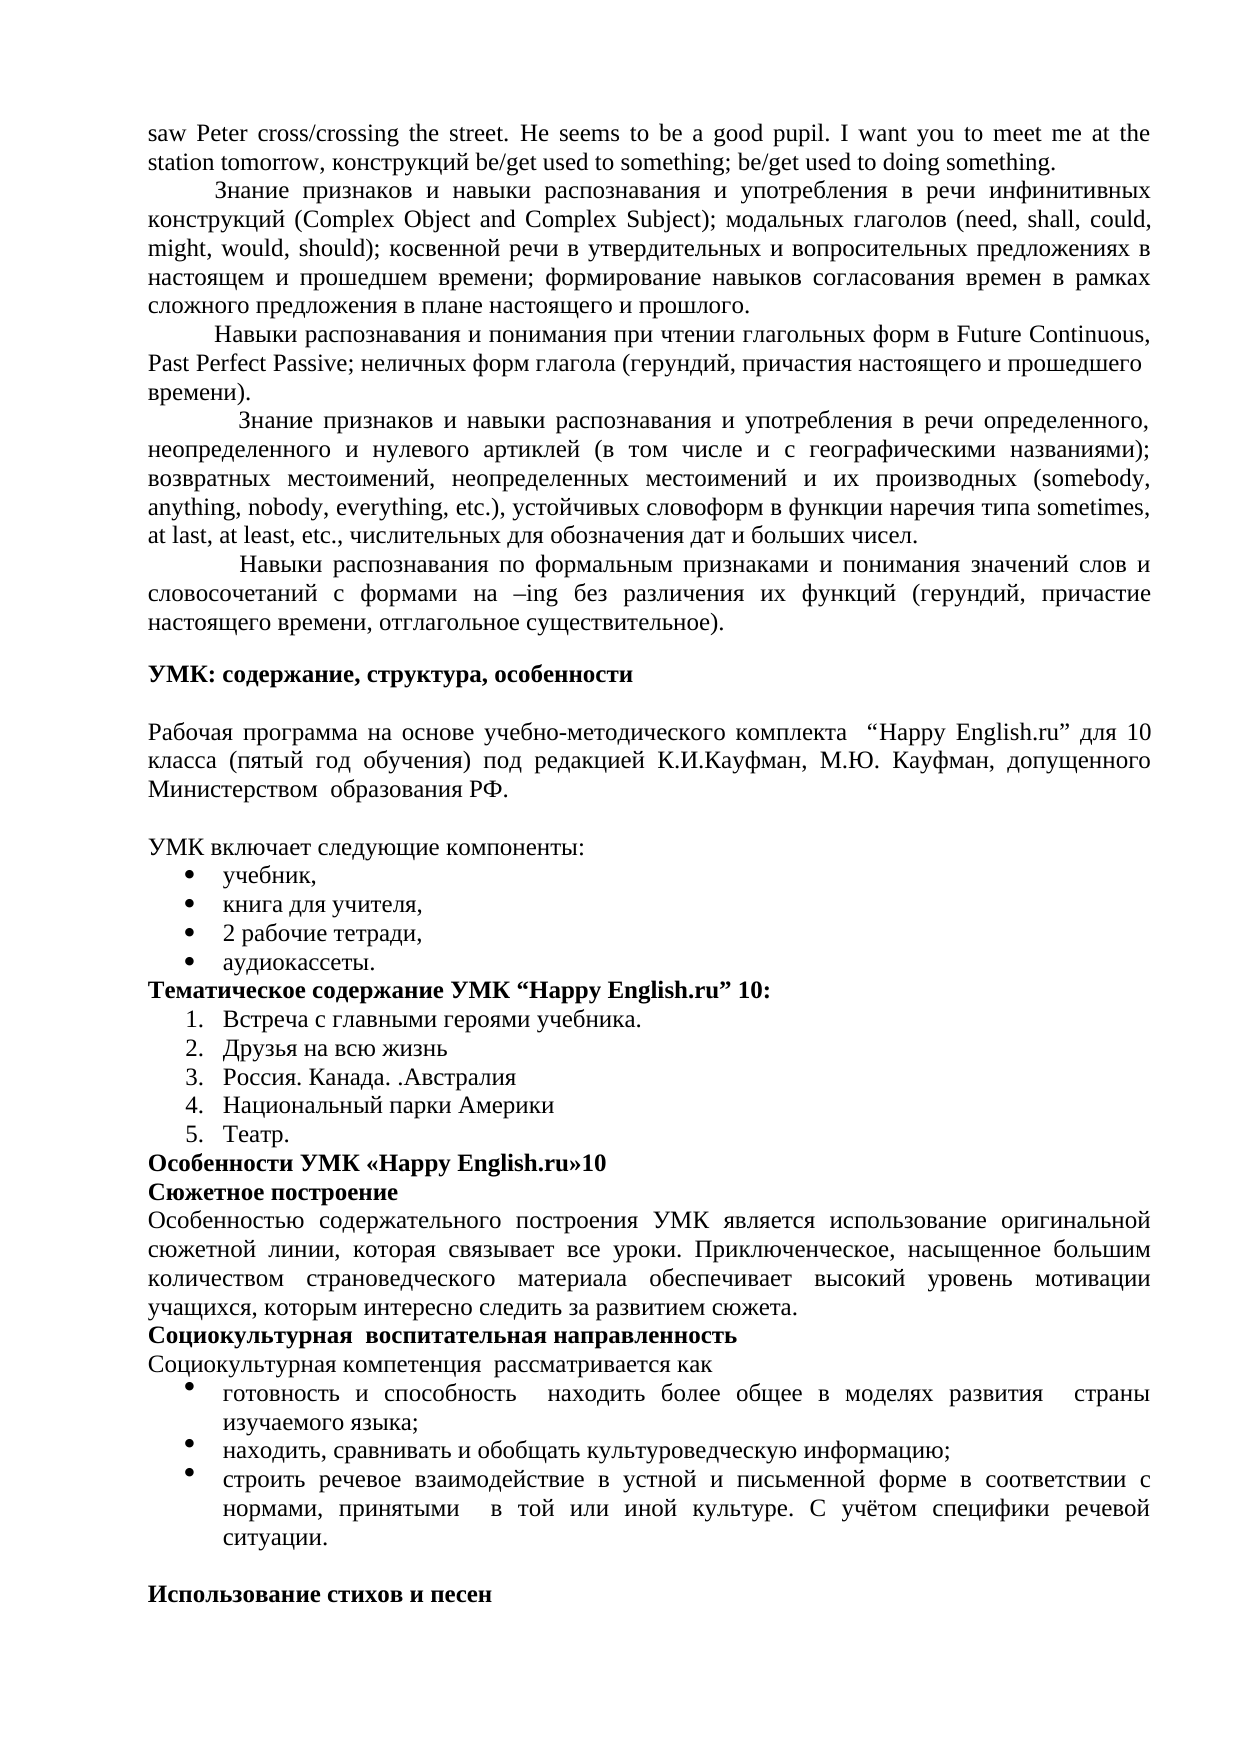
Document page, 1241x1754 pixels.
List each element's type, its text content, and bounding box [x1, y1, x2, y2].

list находить, сравнивать и обобщать культуроведческую информацию; [185, 1436, 1152, 1464]
text УМК включает следующие компоненты: [148, 832, 1152, 861]
text Знание признаков и навыки распознавания и употребления в речи определенного, неопределенного и нулевого артиклей (в том числе и с географическими названиями); возвратных местоимений, неопределенных местоимений и их производных (somebody, anything, nobody, everything, etc.), устойчивых словоформ в функции наречия типа sometimes, at last, at least, etc., числительных для обозначения дат и больших чисел. [148, 406, 1152, 549]
text Знание признаков и навыки распознавания и употребления в речи инфинитивных конструкций (Complex Object and Complex Subject); модальных глаголов (need, shall, could, might, would, should); косвенной речи в утвердительных и вопросительных предложениях в настоящем и прошедшем времени; формирование навыков согласования времен в рамках сложного предложения в плане настоящего и прошлого. [148, 176, 1152, 319]
list Россия. Канада. .Австралия [185, 1062, 1152, 1091]
text Навыки распознавания по формальным признаками и понимания значений слов и словосочетаний с формами на –ing без различения их функций (герундий, причастие настоящего времени, отглагольное существительное). [148, 549, 1152, 636]
list книга для учителя, [185, 889, 1152, 918]
list аудиокассеты. [185, 947, 1152, 976]
text Навыки распознавания и понимания при чтении глагольных форм в Future Continuous, Past Perfect Passive; неличных форм глагола (герундий, причастия настоящего и прошедшего [148, 319, 1152, 377]
list 2 рабочие тетради, [185, 918, 1152, 947]
text Особенности УМК «Happy English.ru»10 [148, 1148, 1152, 1177]
text Сюжетное построение [148, 1177, 1152, 1206]
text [148, 118, 1152, 176]
text Социокультурная воспитательная направленность [148, 1321, 1152, 1349]
list строить речевое взаимодействие в устной и письменной форме в соответствии с нормами, принятыми в той или иной культуре. С учётом специфики речевой ситуации. [185, 1464, 1152, 1551]
text Использование стихов и песен [148, 1579, 1152, 1608]
list Театр. [185, 1119, 1152, 1148]
text Особенностью содержательного построения УМК является использование оригинальной сюжетной линии, которая связывает все уроки. Приключенческое, насыщенное большим количеством страноведческого материала обеспечивает высокий уровень мотивации учащихся, которым интересно следить за развитием сюжета. [148, 1206, 1152, 1321]
list Друзья на всю жизнь [185, 1033, 1152, 1062]
text Рабочая программа на основе учебно-методического комплекта “Happy English.ru” для 10 класса (пятый год обучения) под редакцией К.И.Кауфман, М.Ю. Кауфман, допущенного Министерством образования РФ. [148, 717, 1152, 803]
list Встреча с главными героями учебника. [185, 1004, 1152, 1033]
text УМК: содержание, структура, особенности [148, 659, 1152, 688]
text Тематическое содержание УМК “Happy English.ru” 10: [148, 976, 1152, 1004]
list Национальный парки Америки [185, 1091, 1152, 1119]
list готовность и способность находить более общее в моделях развития страны изучаемого языка; [185, 1378, 1152, 1436]
list учебник, [185, 861, 1152, 889]
text Социокультурная компетенция рассматривается как [148, 1349, 1152, 1378]
text времени). [148, 377, 1152, 406]
